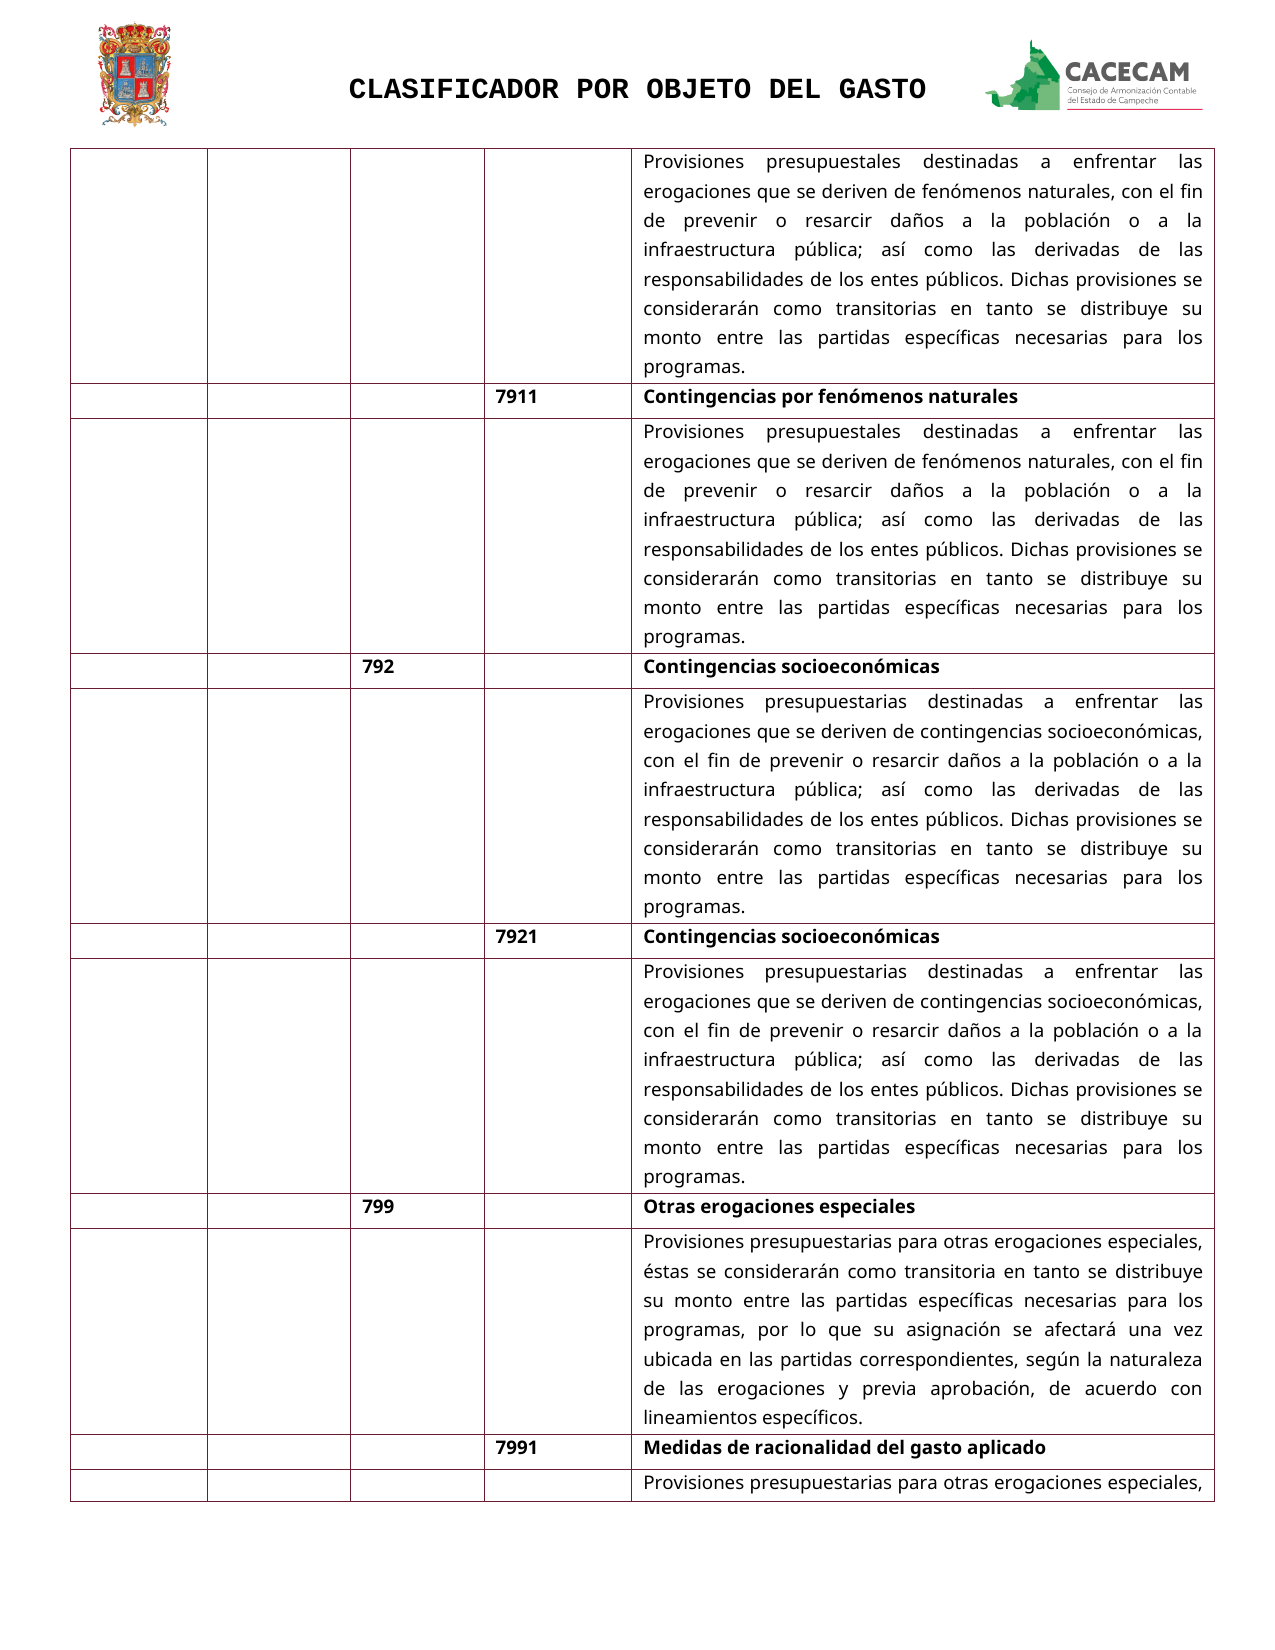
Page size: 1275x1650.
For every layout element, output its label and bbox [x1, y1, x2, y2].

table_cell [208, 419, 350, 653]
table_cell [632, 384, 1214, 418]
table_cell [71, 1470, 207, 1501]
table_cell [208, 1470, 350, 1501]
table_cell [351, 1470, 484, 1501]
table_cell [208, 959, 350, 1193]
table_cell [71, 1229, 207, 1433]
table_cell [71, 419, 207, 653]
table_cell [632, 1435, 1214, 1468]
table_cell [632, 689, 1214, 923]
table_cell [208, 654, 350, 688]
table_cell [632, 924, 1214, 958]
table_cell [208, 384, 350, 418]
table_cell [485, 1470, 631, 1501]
picture [91, 16, 179, 134]
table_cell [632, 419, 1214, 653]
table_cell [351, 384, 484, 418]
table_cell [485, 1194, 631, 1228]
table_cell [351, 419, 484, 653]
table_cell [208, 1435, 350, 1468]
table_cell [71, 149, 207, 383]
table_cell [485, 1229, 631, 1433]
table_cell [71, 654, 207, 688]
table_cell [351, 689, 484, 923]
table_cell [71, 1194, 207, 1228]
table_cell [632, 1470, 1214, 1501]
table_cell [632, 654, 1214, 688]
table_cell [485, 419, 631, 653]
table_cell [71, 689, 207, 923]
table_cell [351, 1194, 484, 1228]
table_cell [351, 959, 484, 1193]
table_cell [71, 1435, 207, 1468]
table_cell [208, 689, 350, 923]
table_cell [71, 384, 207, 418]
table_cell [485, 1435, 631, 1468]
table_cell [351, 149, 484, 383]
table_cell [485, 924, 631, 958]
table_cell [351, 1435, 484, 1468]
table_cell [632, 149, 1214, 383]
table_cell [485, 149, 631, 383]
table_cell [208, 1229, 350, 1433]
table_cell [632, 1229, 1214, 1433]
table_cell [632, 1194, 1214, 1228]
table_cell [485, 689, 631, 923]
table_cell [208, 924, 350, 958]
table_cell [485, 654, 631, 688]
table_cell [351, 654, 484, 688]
picture [983, 34, 1204, 118]
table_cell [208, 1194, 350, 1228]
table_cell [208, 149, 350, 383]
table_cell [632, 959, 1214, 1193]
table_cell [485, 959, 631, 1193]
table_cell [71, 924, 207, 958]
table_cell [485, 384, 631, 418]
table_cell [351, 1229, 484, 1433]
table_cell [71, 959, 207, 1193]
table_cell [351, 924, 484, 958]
